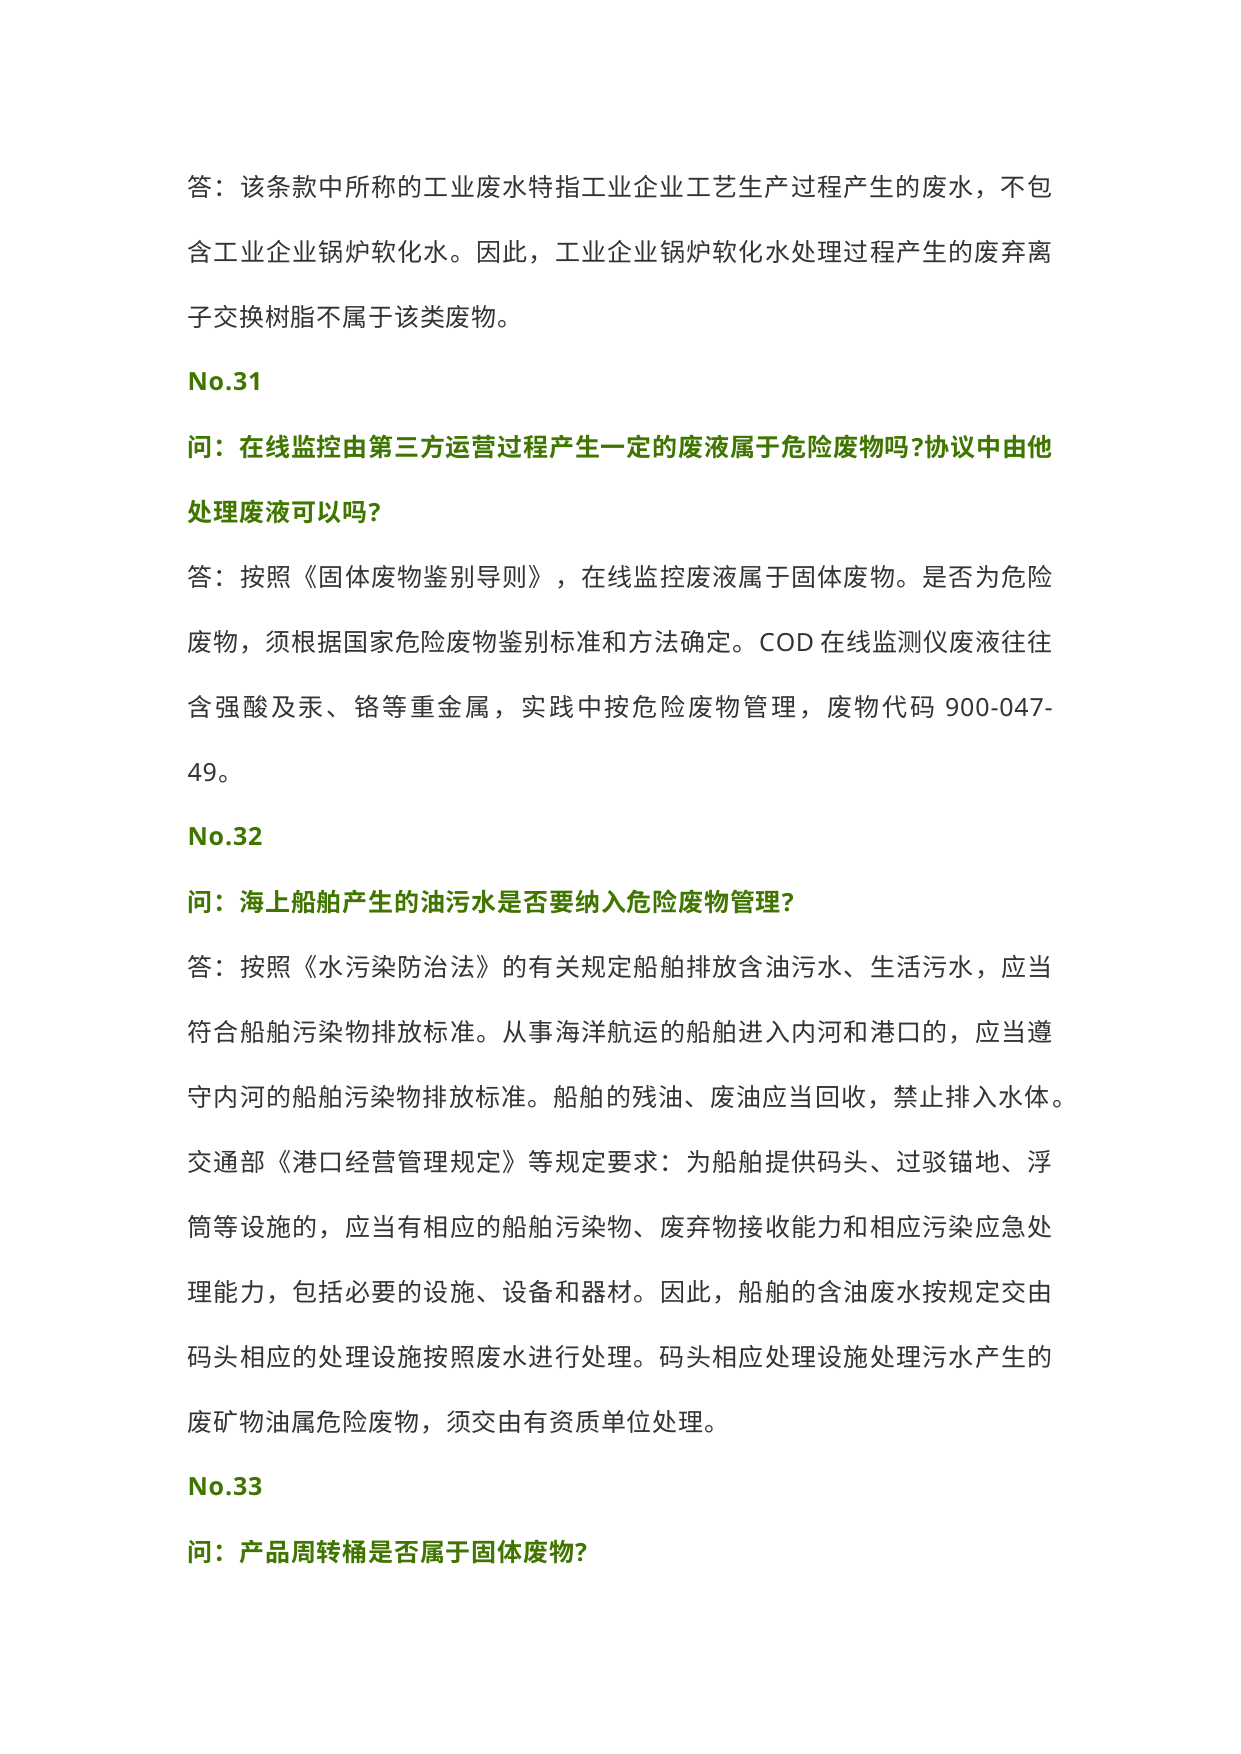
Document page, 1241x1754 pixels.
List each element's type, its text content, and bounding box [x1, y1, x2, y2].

text No.33 [187, 1453, 1053, 1518]
text 答：该条款中所称的工业废水特指工业企业工艺生产过程产生的废水，不包含工业企业锅炉软化水。因此，工业企业锅炉软化水处理过程产生的废弃离子交换树脂不属于该类废物。 [187, 153, 1053, 348]
text No.31 [187, 348, 1053, 413]
text 问：在线监控由第三方运营过程产生一定的废液属于危险废物吗?协议中由他处理废液可以吗? [187, 413, 1053, 543]
text 答：按照《固体废物鉴别导则》，在线监控废液属于固体废物。是否为危险废物，须根据国家危险废物鉴别标准和方法确定。COD在线监测仪废液往往含强酸及汞、铬等重金属，实践中按危险废物管理，废物代码900-047-49。 [187, 543, 1053, 803]
text No.32 [187, 803, 1053, 868]
text 问：海上船舶产生的油污水是否要纳入危险废物管理? [187, 868, 1053, 933]
text 答：按照《水污染防治法》的有关规定船舶排放含油污水、生活污水，应当符合船舶污染物排放标准。从事海洋航运的船舶进入内河和港口的，应当遵守内河的船舶污染物排放标准。船舶的残油、废油应当回收，禁止排入水体。交通部《港口经营管理规定》等规定要求：为船舶提供码头、过驳锚地、浮筒等设施的，应当有相应的船舶污染物、废弃物接收能力和相应污染应急处理能力，包括必要的设施、设备和器材。因此，船舶的含油废水按规定交由码头相应的处理设施按照废水进行处理。码头相应处理设施处理污水产生的废矿物油属危险废物，须交由有资质单位处理。 [187, 933, 1053, 1453]
text 问：产品周转桶是否属于固体废物? [187, 1518, 1053, 1583]
